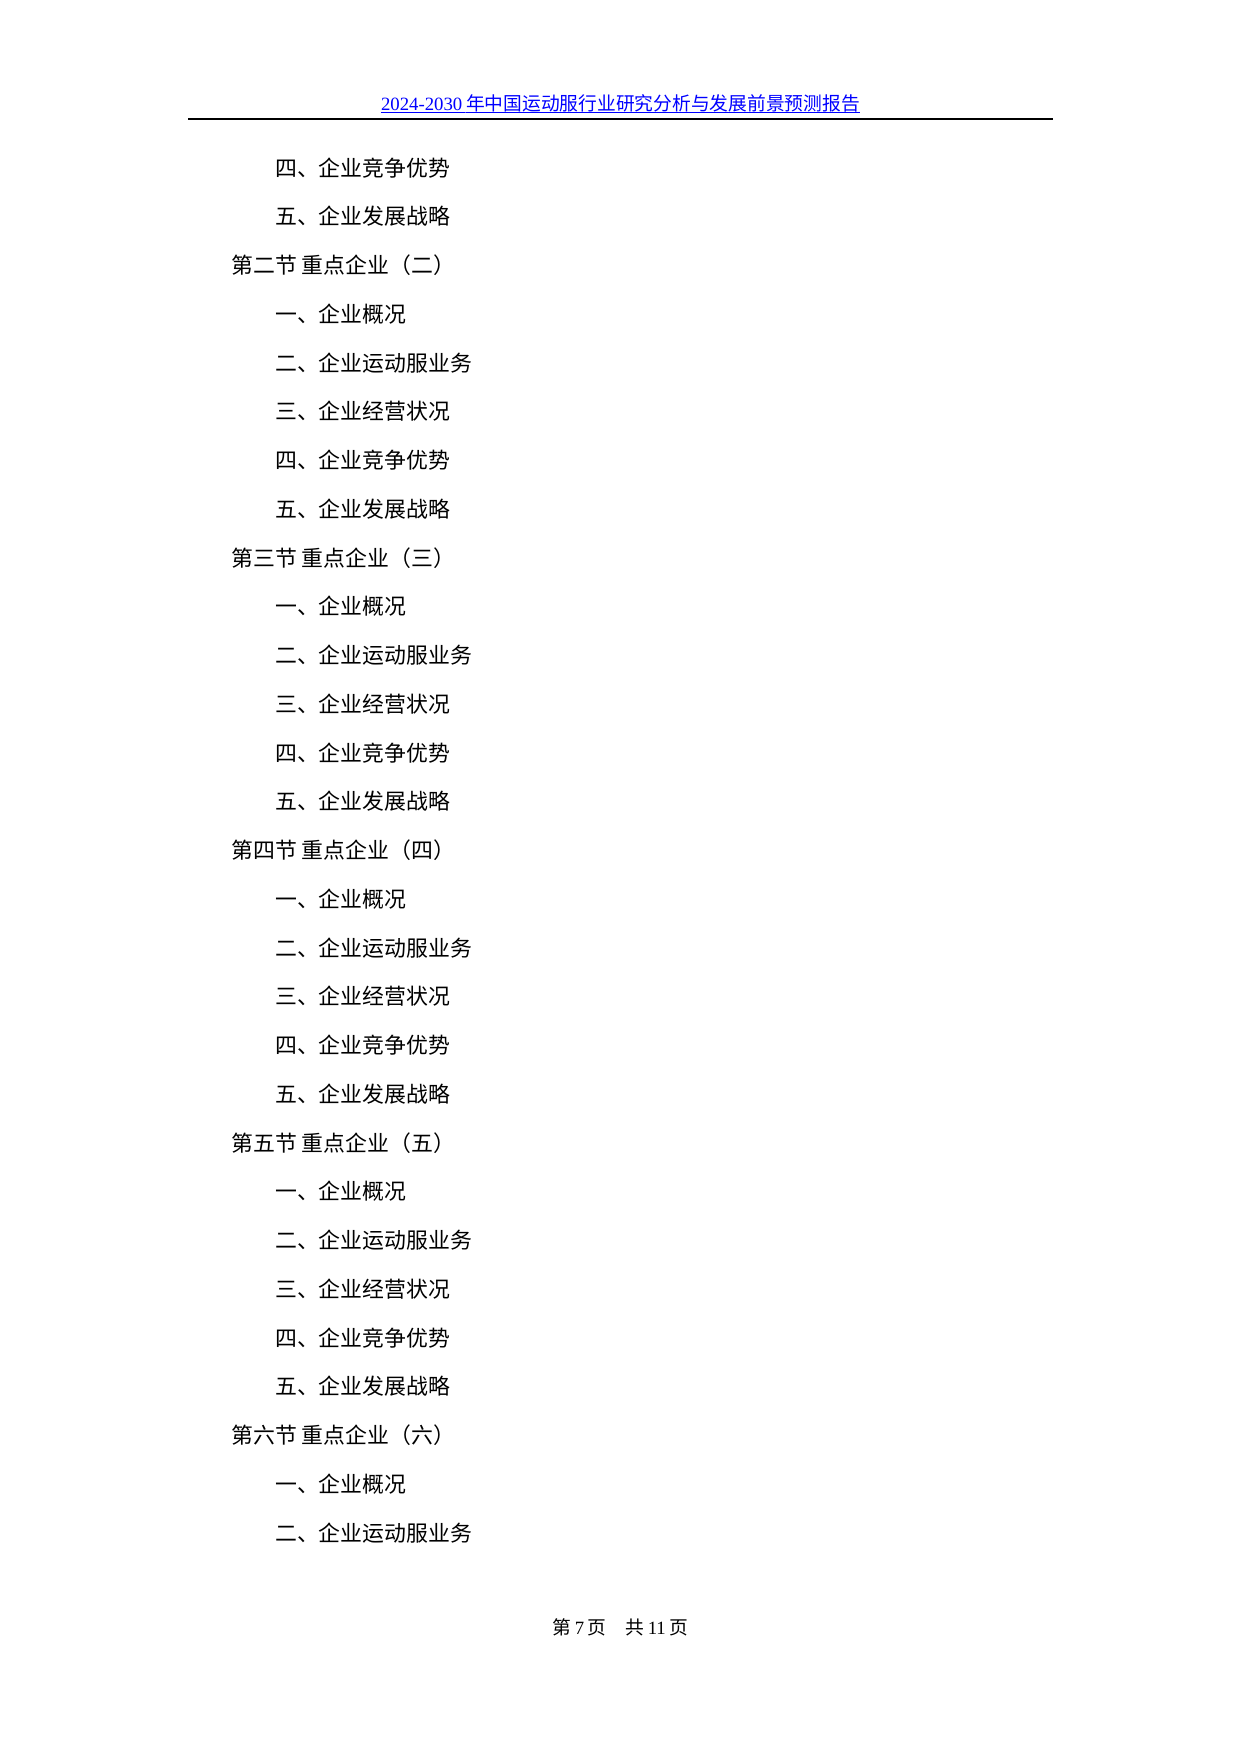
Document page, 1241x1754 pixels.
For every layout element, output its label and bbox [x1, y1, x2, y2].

text [187, 150, 1053, 1548]
